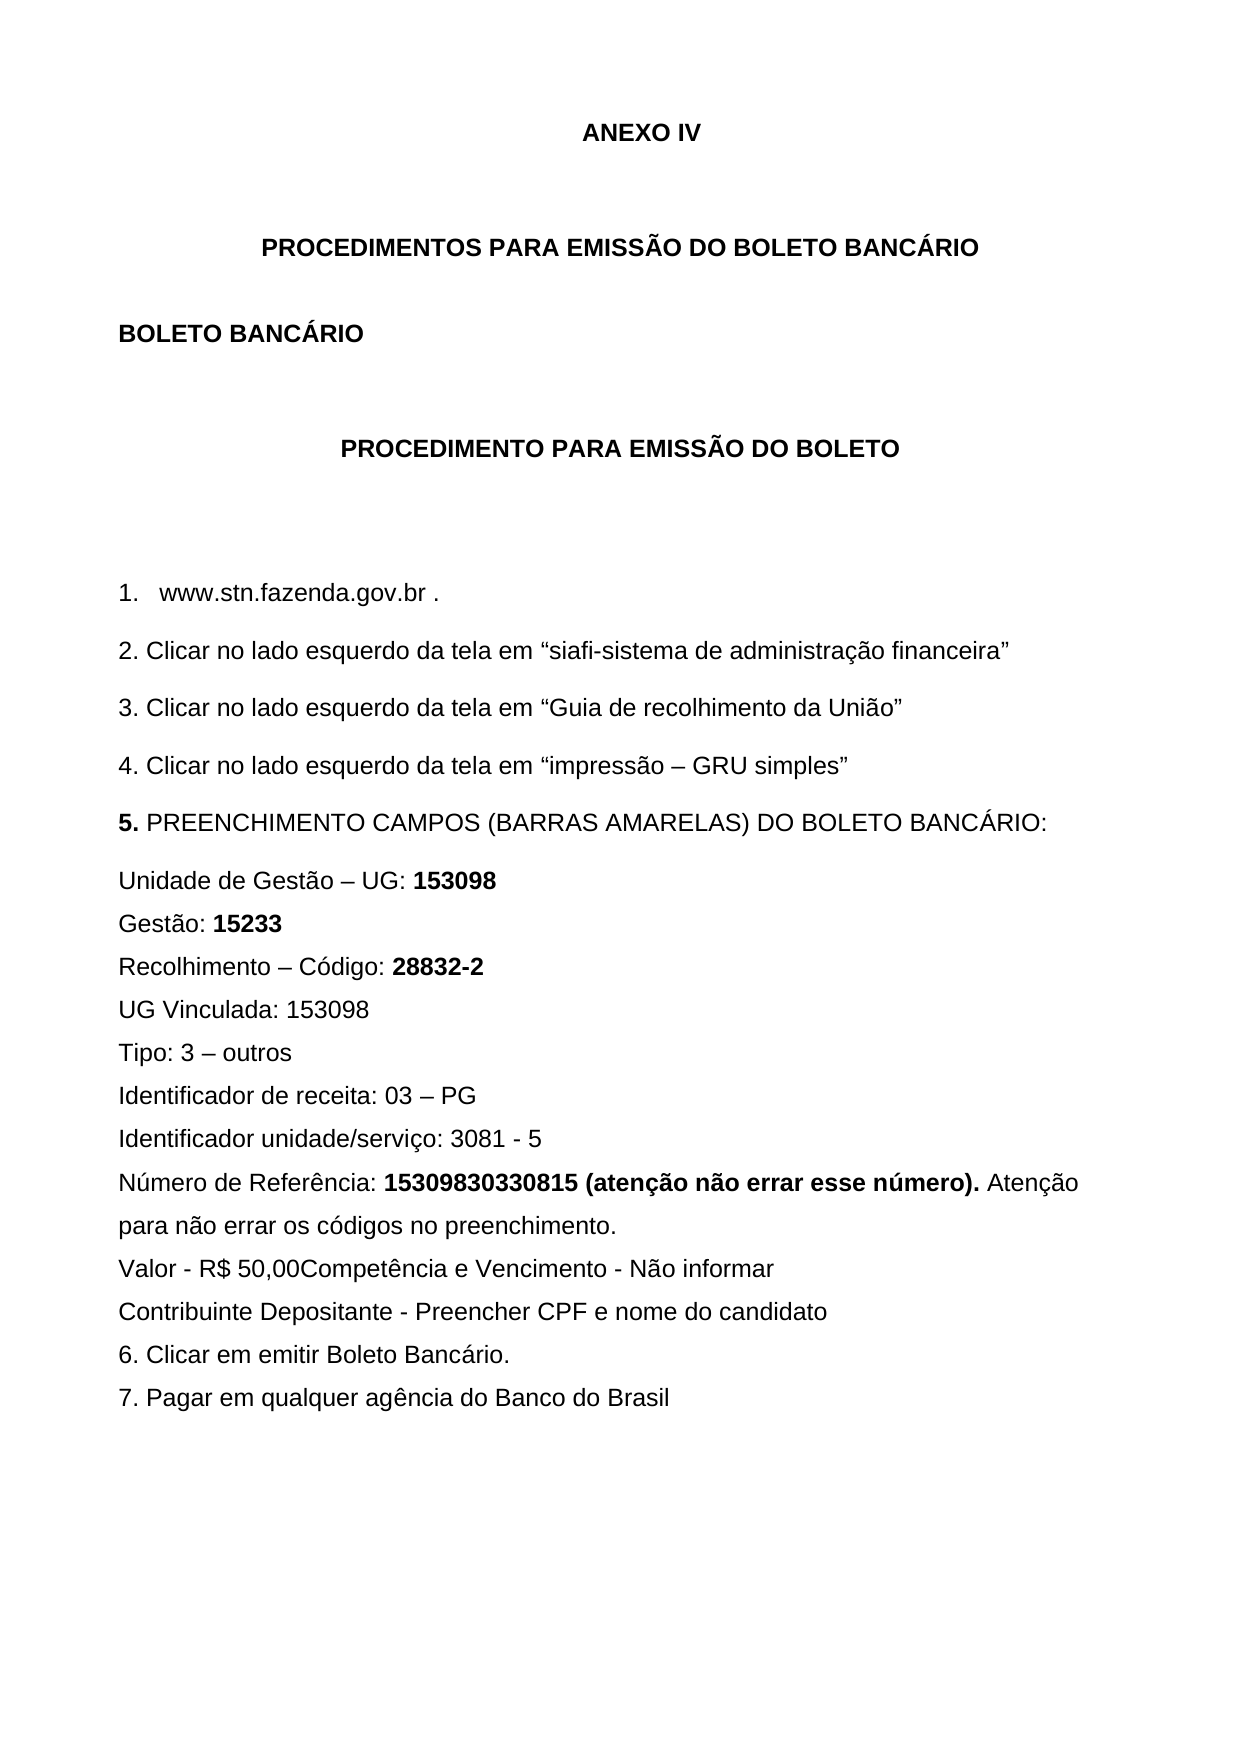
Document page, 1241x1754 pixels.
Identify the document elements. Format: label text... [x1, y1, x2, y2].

text 4. Clicar no lado esquerdo da tela em “impressão – GRU simples” [118, 751, 1122, 779]
list www.stn.fazenda.gov.br . [118, 578, 1122, 607]
text PROCEDIMENTO PARA EMISSÃO DO BOLETO [118, 434, 1122, 463]
text ANEXO IV [161, 122, 1122, 147]
text Valor - R$ 50,00Competência e Vencimento - Não informar [118, 1254, 1122, 1282]
text 7. Pagar em qualquer agência do Banco do Brasil [118, 1383, 1122, 1412]
text BOLETO BANCÁRIO [118, 319, 1122, 348]
text 3. Clicar no lado esquerdo da tela em “Guia de recolhimento da União” [118, 693, 1122, 722]
text 2. Clicar no lado esquerdo da tela em “siafi-sistema de administração financeira” [118, 636, 1122, 664]
text Gestão: 15233 [118, 909, 1122, 937]
text Identificador unidade/serviço: 3081 - 5 [118, 1124, 1122, 1153]
text PROCEDIMENTOS PARA EMISSÃO DO BOLETO BANCÁRIO [118, 233, 1122, 262]
text 5. PREENCHIMENTO CAMPOS (BARRAS AMARELAS) DO BOLETO BANCÁRIO: [118, 808, 1122, 837]
text Recolhimento – Código: 28832-2 [118, 952, 1122, 981]
text UG Vinculada: 153098 [118, 995, 1122, 1024]
text Contribuinte Depositante - Preencher CPF e nome do candidato [118, 1297, 1122, 1326]
text Tipo: 3 – outros [118, 1038, 1122, 1067]
text Identificador de receita: 03 – PG [118, 1081, 1122, 1110]
text Número de Referência: 15309830330815 (atenção não errar esse número). Atenção para não errar os códigos no preenchimento. [118, 1167, 1122, 1239]
text Unidade de Gestão – UG: 153098 [118, 866, 1122, 894]
text 6. Clicar em emitir Boleto Bancário. [118, 1340, 1122, 1369]
